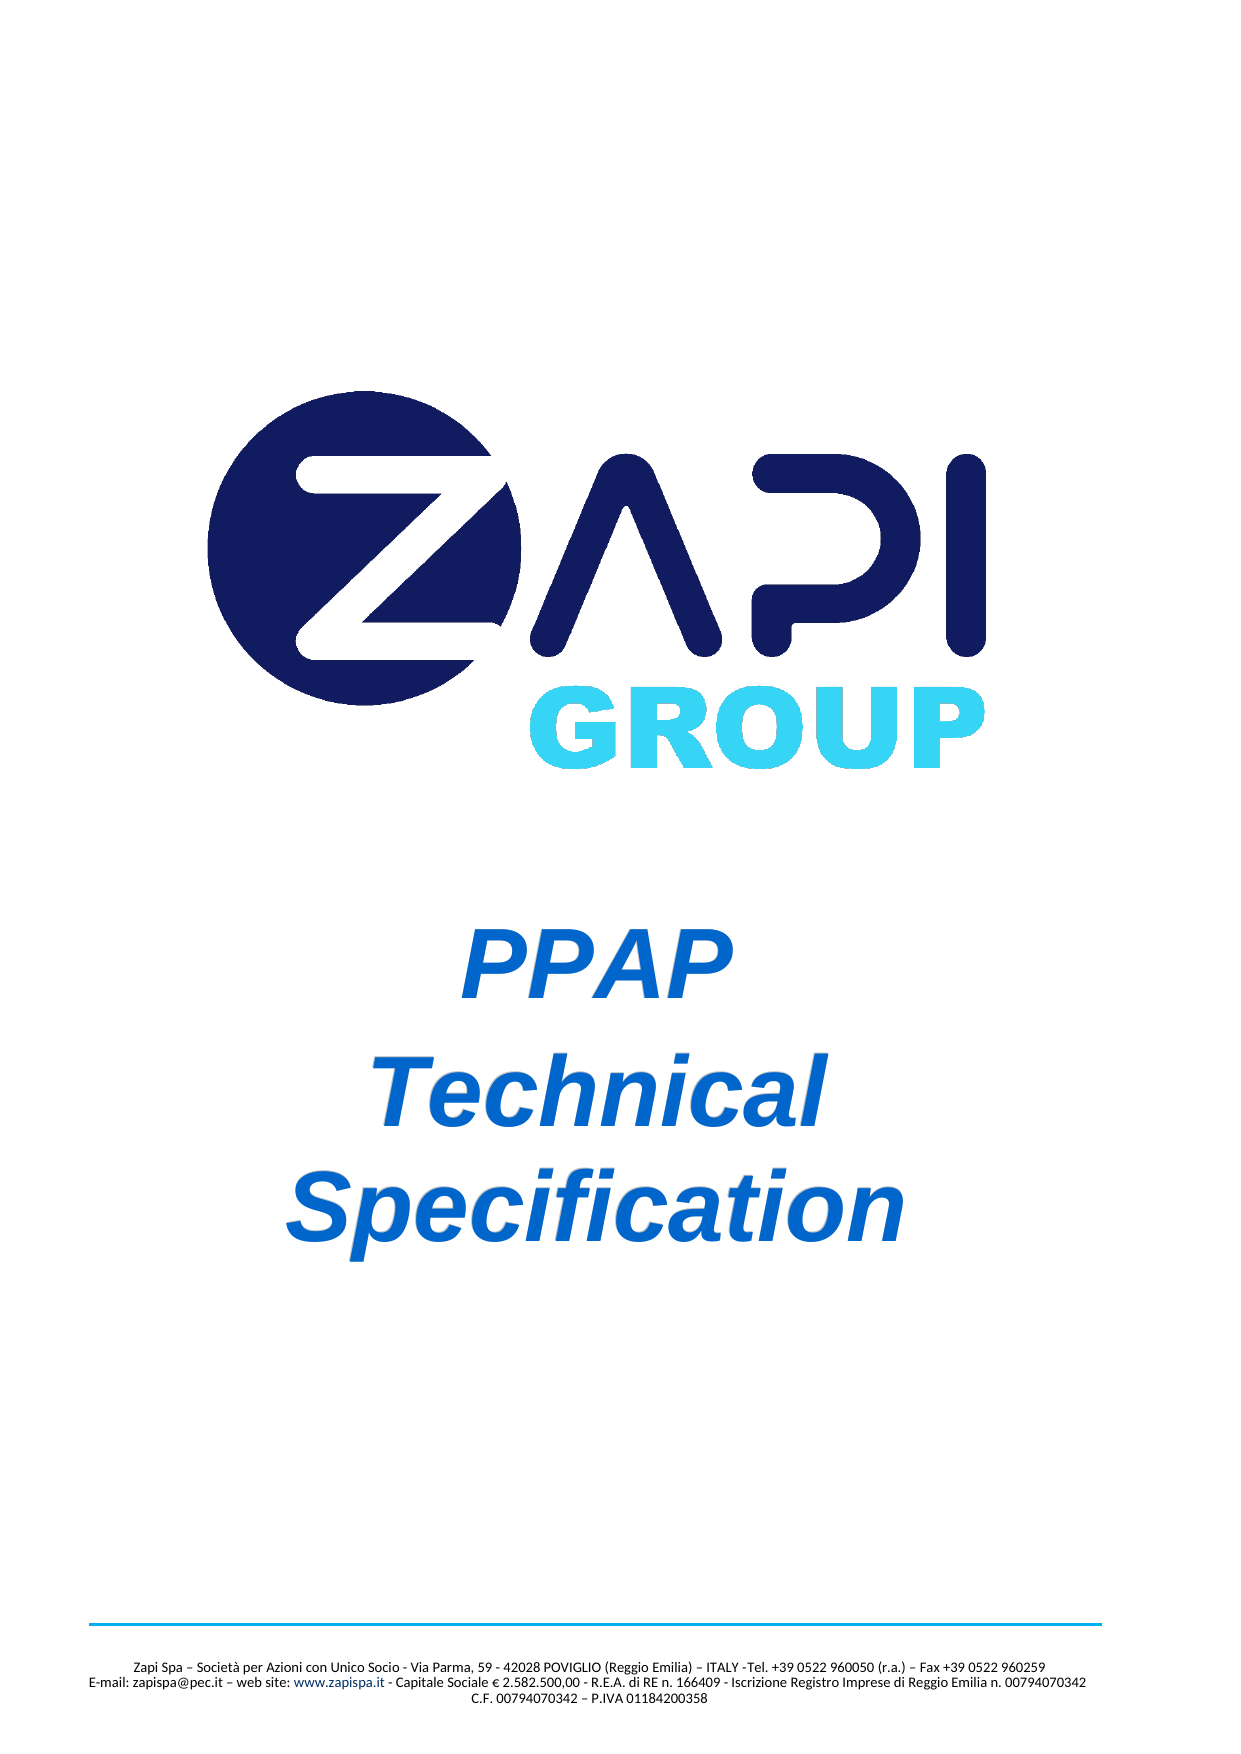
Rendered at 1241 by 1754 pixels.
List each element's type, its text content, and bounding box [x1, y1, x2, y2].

picture [207, 391, 986, 769]
text Technical Specification [103, 1032, 1090, 1262]
text PPAP [103, 905, 1090, 1020]
